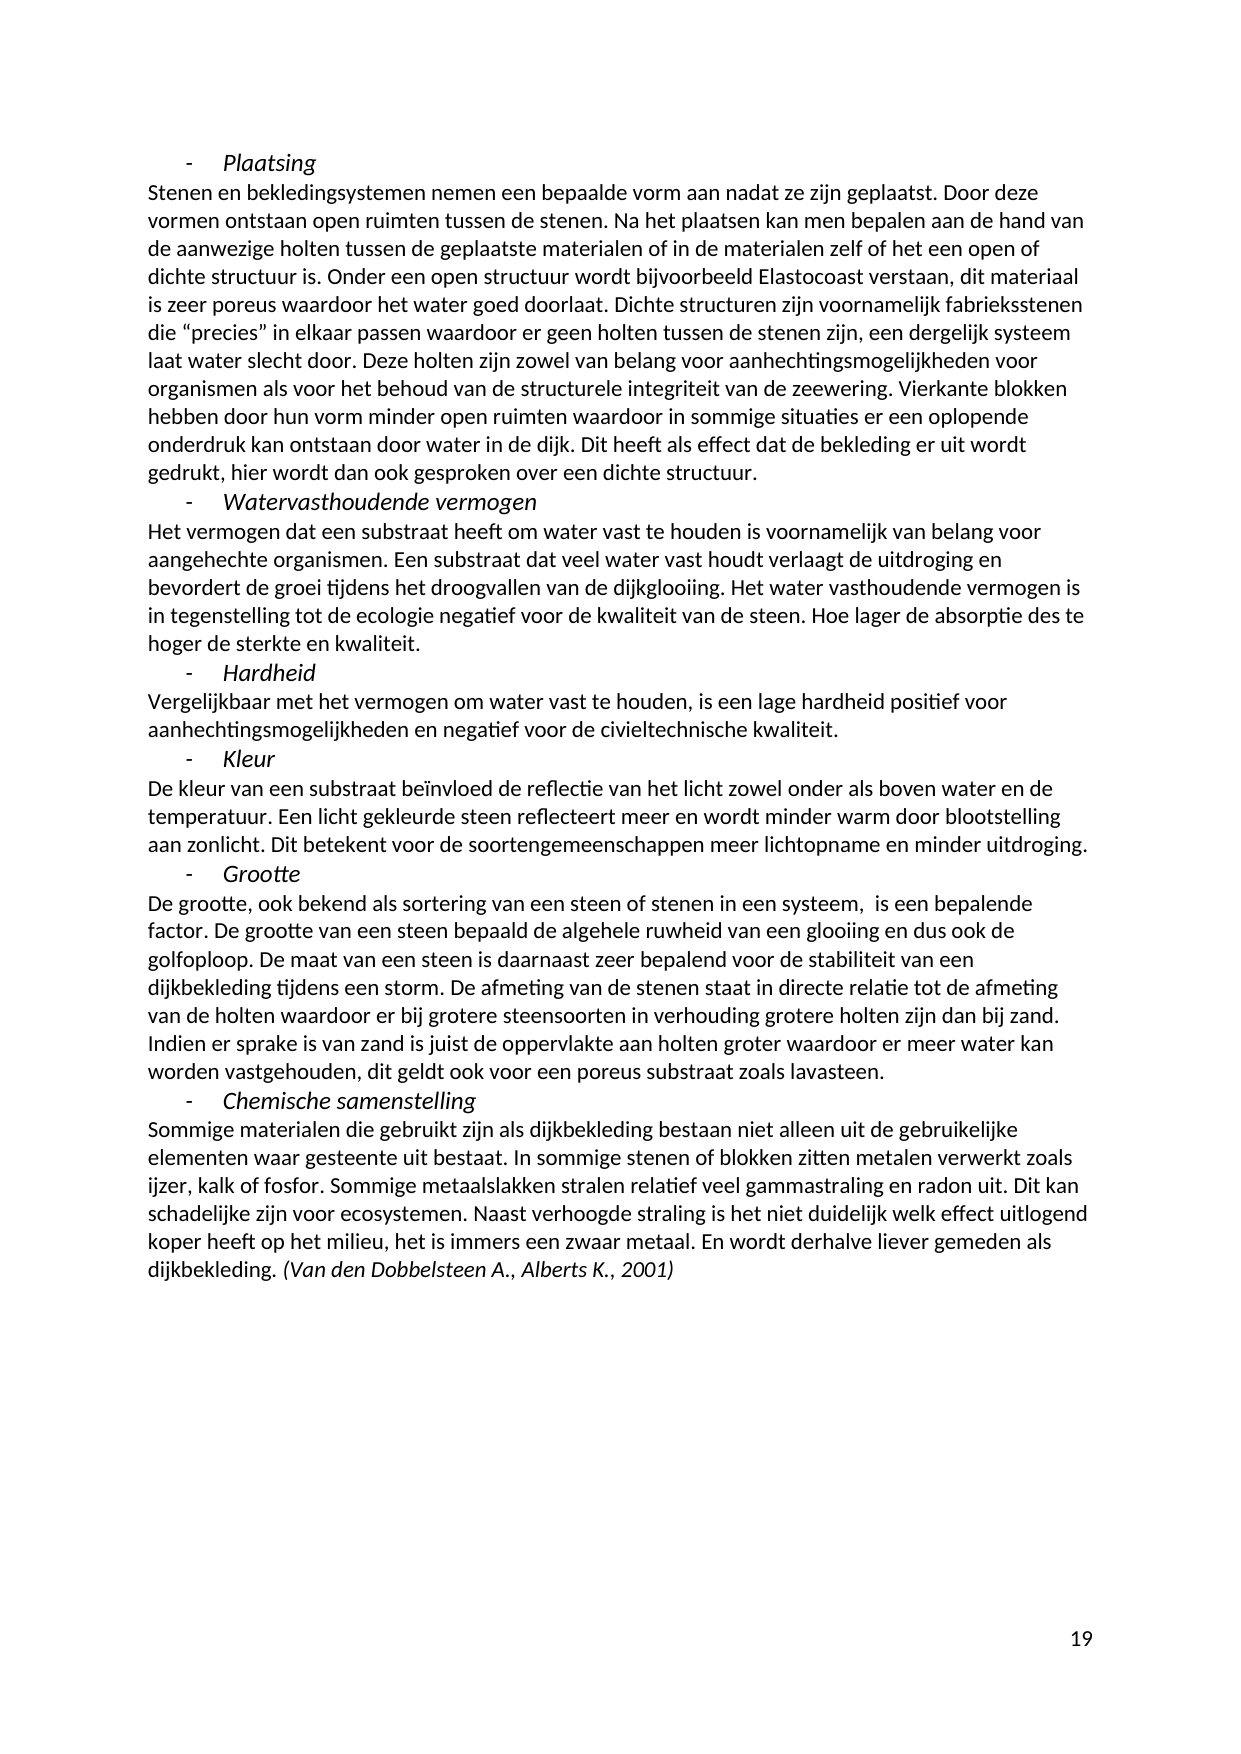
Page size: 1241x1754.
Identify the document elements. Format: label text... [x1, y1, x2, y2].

text Sommige materialen die gebruikt zijn als dijkbekleding bestaan niet alleen uit de gebruikelijke elementen waar gesteente uit bestaat. In sommige stenen of blokken zitten metalen verwerkt zoals ijzer, kalk of fosfor. Sommige metaalslakken stralen relatief veel gammastraling en radon uit. Dit kan schadelijke zijn voor ecosystemen. Naast verhoogde straling is het niet duidelijk welk effect uitlogend koper heeft op het milieu, het is immers een zwaar metaal. En wordt derhalve liever gemeden als dijkbekleding. (Van den Dobbelsteen A., Alberts K., 2001) [148, 1115, 1093, 1283]
text Stenen en bekledingsystemen nemen een bepaalde vorm aan nadat ze zijn geplaatst. Door deze vormen ontstaan open ruimten tussen de stenen. Na het plaatsen kan men bepalen aan de hand van de aanwezige holten tussen de geplaatste materialen of in de materialen zelf of het een open of dichte structuur is. Onder een open structuur wordt bijvoorbeeld Elastocoast verstaan, dit materiaal is zeer poreus waardoor het water goed doorlaat. Dichte structuren zijn voornamelijk fabrieksstenen die “precies” in elkaar passen waardoor er geen holten tussen de stenen zijn, een dergelijk systeem laat water slecht door. Deze holten zijn zowel van belang voor aanhechtingsmogelijkheden voor organismen als voor het behoud van de structurele integriteit van de zeewering. Vierkante blokken hebben door hun vorm minder open ruimten waardoor in sommige situaties er een oplopende onderdruk kan ontstaan door water in de dijk. Dit heeft als effect dat de bekleding er uit wordt gedrukt, hier wordt dan ook gesproken over een dichte structuur. [148, 178, 1093, 486]
list Chemische samenstelling [185, 1085, 1093, 1115]
list Grootte [185, 858, 1093, 889]
text Vergelijkbaar met het vermogen om water vast te houden, is een lage hardheid positief voor aanhechtingsmogelijkheden en negatief voor de civieltechnische kwaliteit. [148, 687, 1093, 743]
list Watervasthoudende vermogen [185, 486, 1093, 517]
list Hardheid [185, 657, 1093, 687]
text De kleur van een substraat beïnvloed de reflectie van het licht zowel onder als boven water en de temperatuur. Een licht gekleurde steen reflecteert meer en wordt minder warm door blootstelling aan zonlicht. Dit betekent voor de soortengemeenschappen meer lichtopname en minder uitdroging. [148, 774, 1093, 858]
list Plaatsing [185, 148, 1093, 178]
text Het vermogen dat een substraat heeft om water vast te houden is voornamelijk van belang voor aangehechte organismen. Een substraat dat veel water vast houdt verlaagt de uitdroging en bevordert de groei tijdens het droogvallen van de dijkglooiing. Het water vasthoudende vermogen is in tegenstelling tot de ecologie negatief voor de kwaliteit van de steen. Hoe lager de absorptie des te hoger de sterkte en kwaliteit. [148, 517, 1093, 657]
list Kleur [185, 743, 1093, 774]
text De grootte, ook bekend als sortering van een steen of stenen in een systeem, is een bepalende factor. De grootte van een steen bepaald de algehele ruwheid van een glooiing en dus ook de golfoploop. De maat van een steen is daarnaast zeer bepalend voor de stabiliteit van een dijkbekleding tijdens een storm. De afmeting van de stenen staat in directe relatie tot de afmeting van de holten waardoor er bij grotere steensoorten in verhouding grotere holten zijn dan bij zand. Indien er sprake is van zand is juist de oppervlakte aan holten groter waardoor er meer water kan worden vastgehouden, dit geldt ook voor een poreus substraat zoals lavasteen. [148, 889, 1093, 1085]
